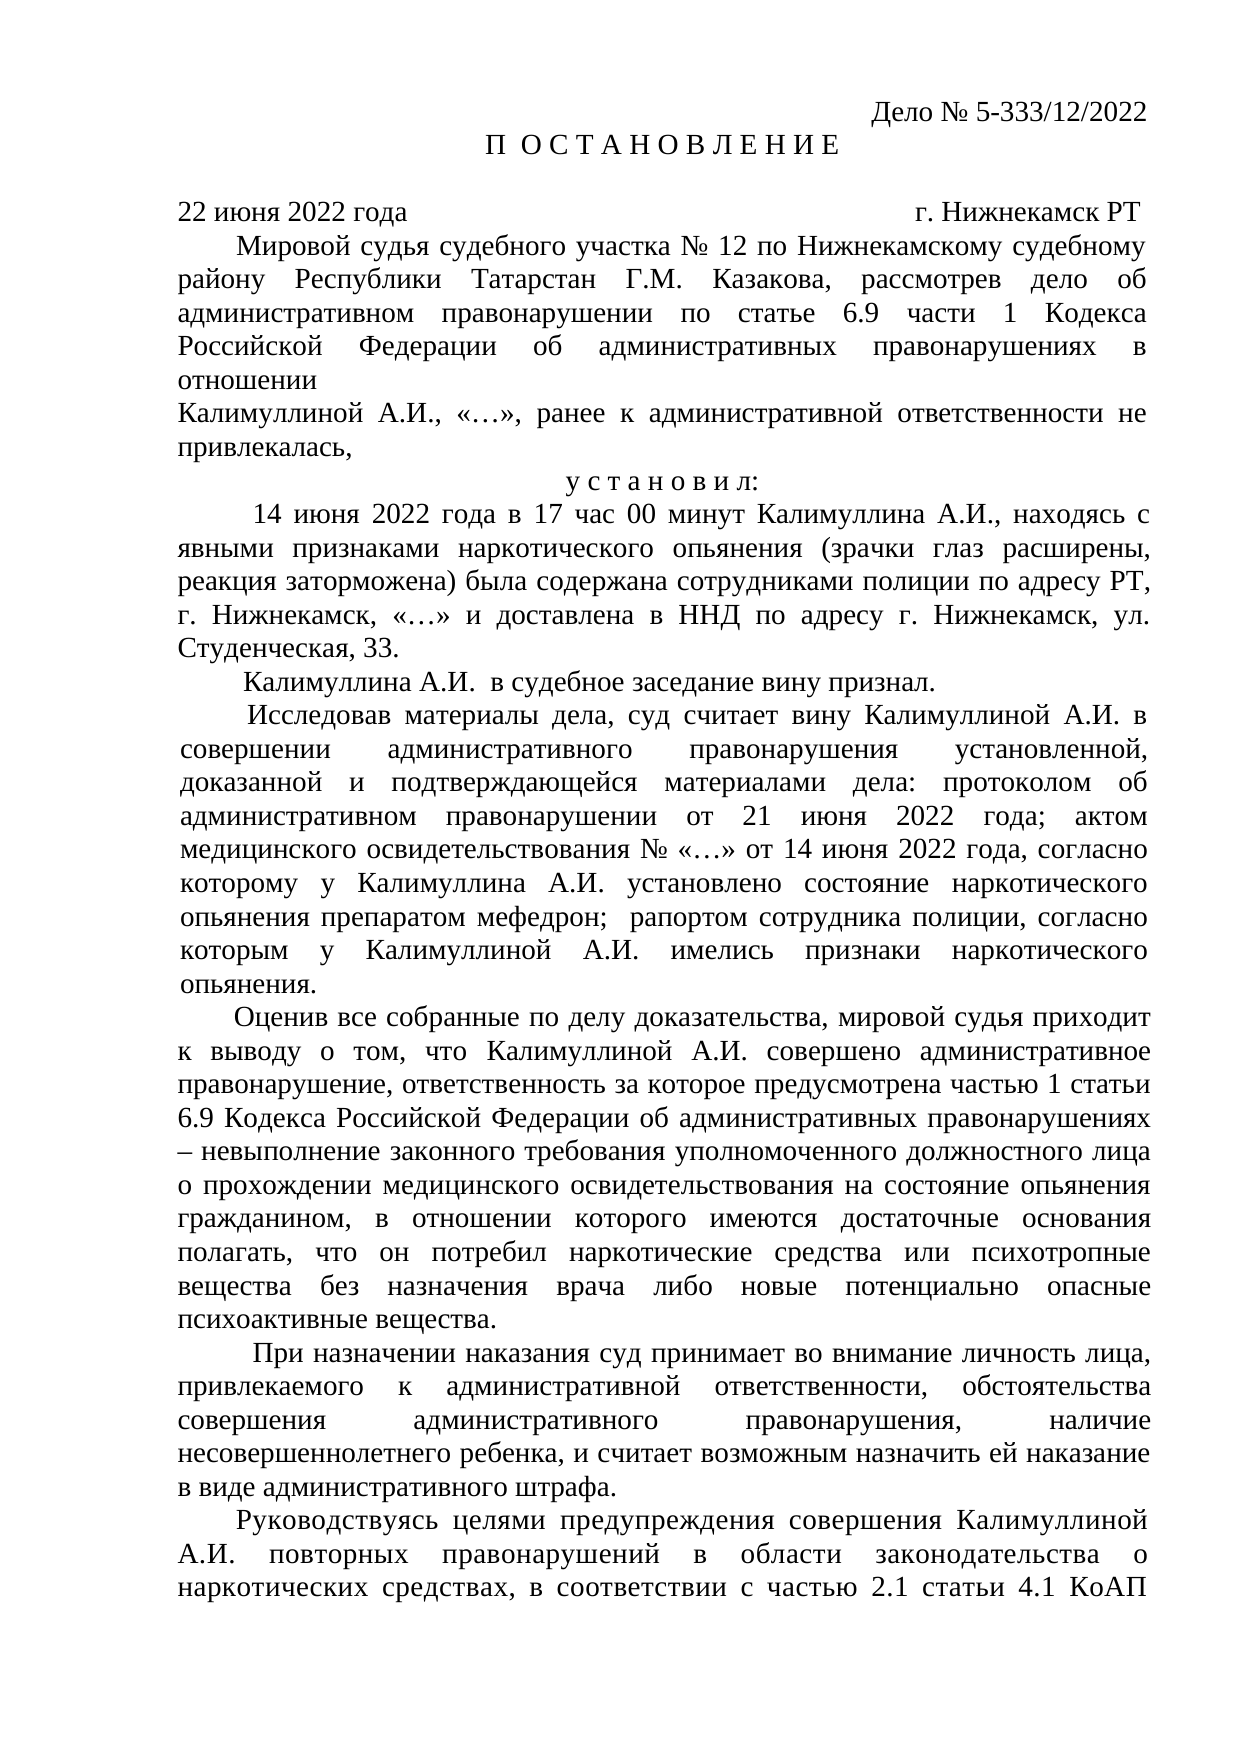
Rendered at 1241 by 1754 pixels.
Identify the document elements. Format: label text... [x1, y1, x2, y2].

text Исследовав материалы дела, суд считает вину Калимуллиной А.И. в совершении административного правонарушения установленной, доказанной и подтверждающейся материалами дела: протоколом об административном правонарушении от 21 июня 2022 года; актом медицинского освидетельствования № «…» от 14 июня 2022 года, согласно которому у Калимуллина А.И. установлено состояние наркотического опьянения препаратом мефедрон; рапортом сотрудника полиции, согласно которым у Калимуллиной А.И. имелись признаки наркотического опьянения. [180, 697, 1148, 999]
text П О С Т А Н О В Л Е Н И Е [177, 127, 1147, 161]
text Мировой судья судебного участка № 12 по Нижнекамскому судебному району Республики Татарстан Г.М. Казакова, рассмотрев дело об административном правонарушении по статье 6.9 части 1 Кодекса Российской Федерации об административных правонарушениях в отношении [177, 228, 1147, 396]
text у с т а н о в и л: [177, 463, 1147, 496]
text Калимуллина А.И. в судебное заседание вину признал. [177, 664, 1152, 697]
text При назначении наказания суд принимает во внимание личность лица, привлекаемого к административной ответственности, обстоятельства совершения административного правонарушения, наличие несовершеннолетнего ребенка, и считает возможным назначить ей наказание в виде административного штрафа. [177, 1335, 1152, 1502]
text Оценив все собранные по делу доказательства, мировой судья приходит к выводу о том, что Калимуллиной А.И. совершено административное правонарушение, ответственность за которое предусмотрена частью 1 статьи 6.9 Кодекса Российской Федерации об административных правонарушениях – невыполнение законного требования уполномоченного должностного лица о прохождении медицинского освидетельствования на состояние опьянения гражданином, в отношении которого имеются достаточные основания полагать, что он потребил наркотические средства или психотропные вещества без назначения врача либо новые потенциально опасные психоактивные вещества. [177, 999, 1152, 1335]
text 22 июня 2022 года г. Нижнекамск РТ [177, 194, 1147, 228]
text 14 июня 2022 года в 17 час 00 минут Калимуллина А.И., находясь с явными признаками наркотического опьянения (зрачки глаз расширены, реакция заторможена) была содержана сотрудниками полиции по адресу РТ, г. Нижнекамск, «…» и доставлена в ННД по адресу г. Нижнекамск, ул. Студенческая, 33. [177, 496, 1152, 664]
text Калимуллиной А.И., «…», ранее к административной ответственности не привлекалась, [177, 396, 1147, 463]
text Дело № 5-333/12/2022 [177, 94, 1147, 127]
